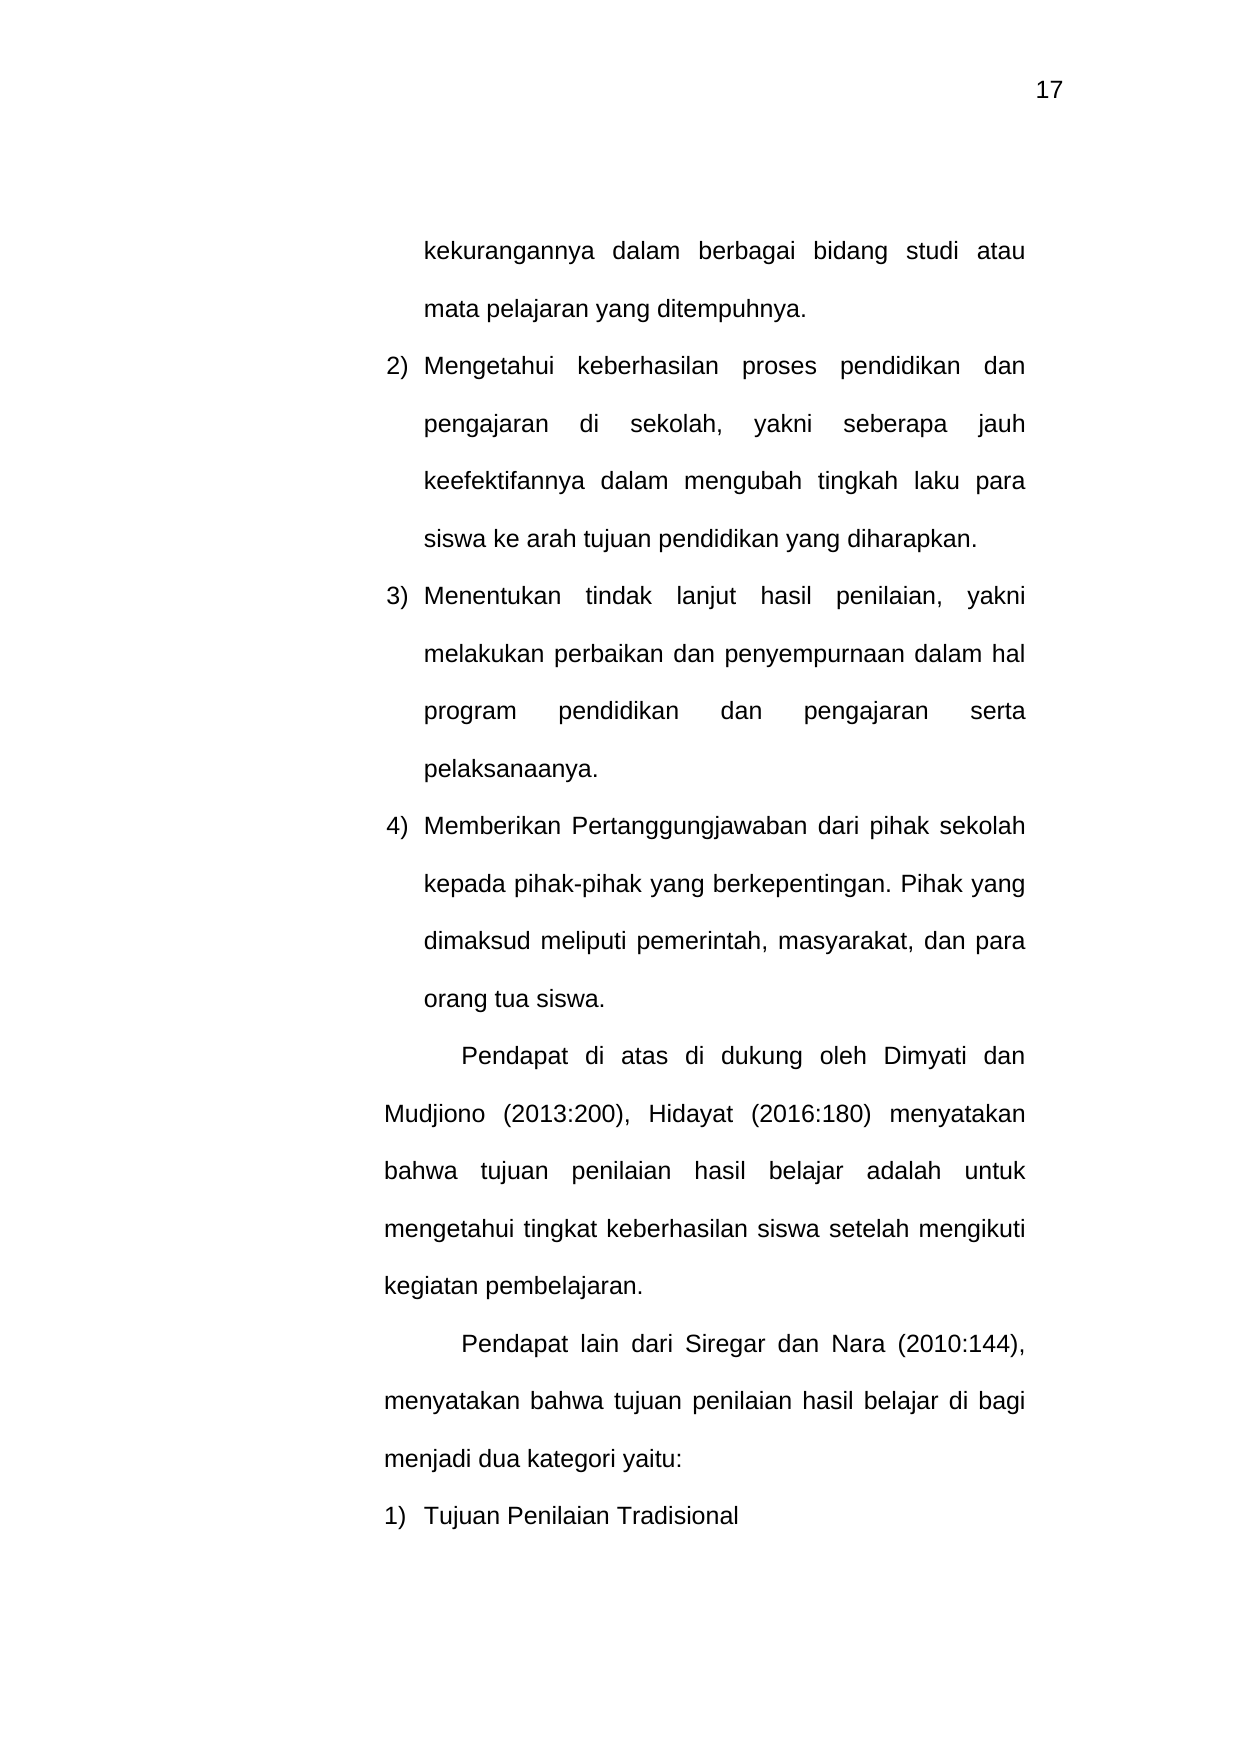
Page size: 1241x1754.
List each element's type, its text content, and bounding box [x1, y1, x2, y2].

list Tujuan Penilaian Tradisional [384, 1501, 1026, 1530]
list Menentukan tindak lanjut hasil penilaian, yakni melakukan perbaikan dan penyempurnaan dalam hal program pendidikan dan pengajaran serta pelaksanaanya. [386, 581, 1026, 782]
text Pendapat lain dari Siregar dan Nara (2010:144), menyatakan bahwa tujuan penilaian hasil belajar di bagi menjadi dua kategori yaitu: [384, 1329, 1026, 1472]
list Memberikan Pertanggungjawaban dari pihak sekolah kepada pihak-pihak yang berkepentingan. Pihak yang dimaksud meliputi pemerintah, masyarakat, dan para orang tua siswa. [386, 811, 1026, 1012]
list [386, 236, 1026, 322]
text Pendapat di atas di dukung oleh Dimyati dan Mudjiono (2013:200), Hidayat (2016:180) menyatakan bahwa tujuan penilaian hasil belajar adalah untuk mengetahui tingkat keberhasilan siswa setelah mengikuti kegiatan pembelajaran. [384, 1041, 1026, 1300]
list Mengetahui keberhasilan proses pendidikan dan pengajaran di sekolah, yakni seberapa jauh keefektifannya dalam mengubah tingkah laku para siswa ke arah tujuan pendidikan yang diharapkan. [386, 351, 1026, 552]
